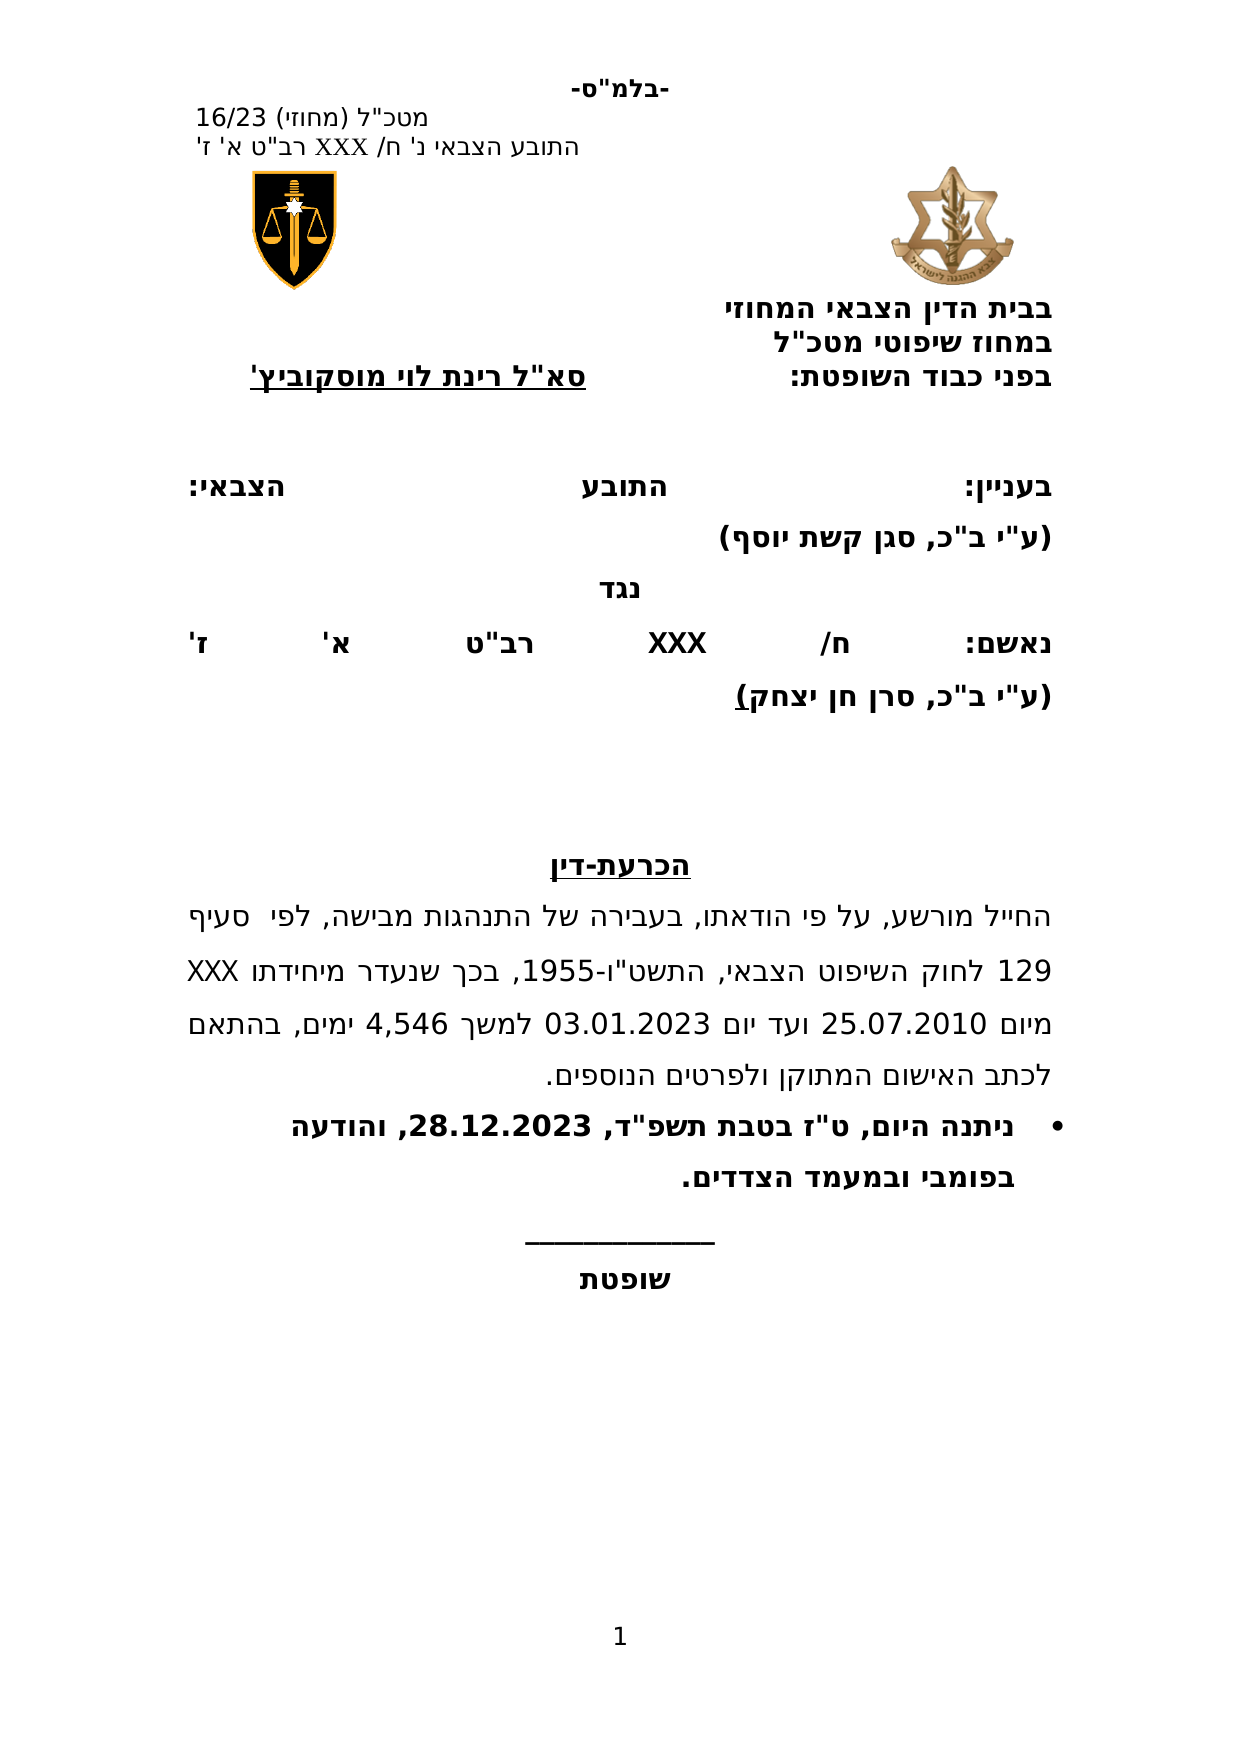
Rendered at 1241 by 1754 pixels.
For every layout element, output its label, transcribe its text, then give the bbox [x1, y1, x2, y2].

text שופטת [187, 1262, 1053, 1296]
text _____________ [187, 1211, 1053, 1245]
picture [886, 161, 1018, 291]
text בעניין: התובע הצבאי: (ע"י ב"כ, סגן קשת יוסף) [187, 469, 1053, 554]
text נאשם: ח/ XXX רב"ט א' ז' (ע"י ב"כ, סרן חן יצחק) [187, 622, 1053, 713]
picture [249, 169, 339, 291]
text נגד [187, 571, 1053, 605]
text בפני כבוד השופטת: סא"ל רינת לוי מוסקוביץ' [187, 359, 1053, 393]
text החייל מורשע, על פי הודאתו, בעבירה של התנהגות מבישה, לפי סעיף 129 לחוק השיפוט הצבאי, התשט"ו-1955, בכך שנעדר מיחידתו XXX מיום 25.07.2010 ועד יום 03.01.2023 למשך 4,546 ימים, בהתאם לכתב האישום המתוקן ולפרטים הנוספים. [187, 900, 1053, 1092]
text במחוז שיפוטי מטכ"ל [187, 325, 1053, 359]
text בבית הדין הצבאי המחוזי [187, 291, 1053, 325]
list ניתנה היום, ט"ז בטבת תשפ"ד, 28.12.2023, והודעה בפומבי ובמעמד הצדדים. [187, 1109, 1053, 1194]
text הכרעת-דין [187, 849, 1053, 883]
